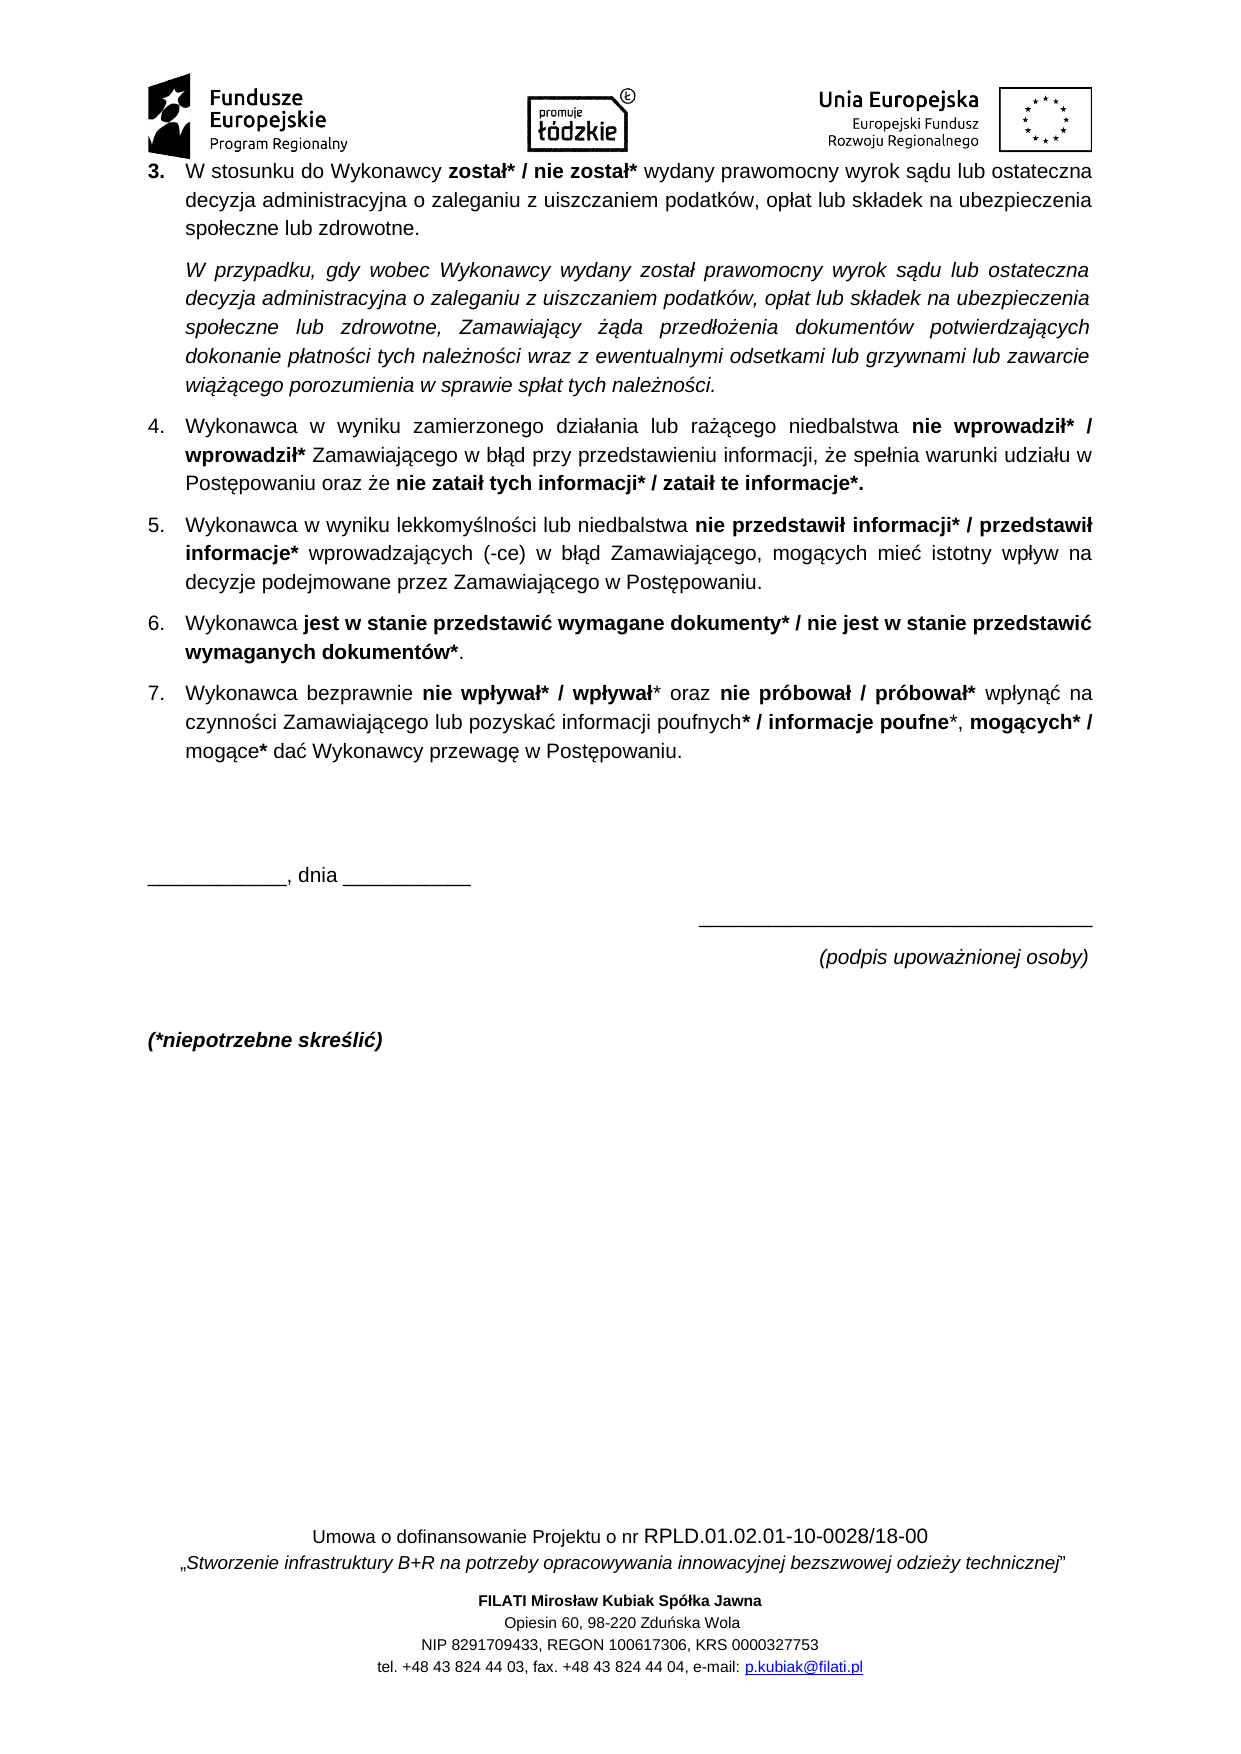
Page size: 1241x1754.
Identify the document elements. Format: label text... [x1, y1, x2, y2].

list Wykonawca w wyniku lekkomyślności lub niedbalstwa nie przedstawił informacji* / przedstawił informacje* wprowadzających (-ce) w błąd Zamawiającego, mogących mieć istotny wpływ na decyzje podejmowane przez Zamawiającego w Postępowaniu. [148, 512, 1093, 594]
text ____________, dnia ___________ [148, 862, 1093, 886]
list Wykonawca bezprawnie nie wpływał* / wpływał* oraz nie próbował / próbował* wpłynąć na czynności Zamawiającego lub pozyskać informacji poufnych* / informacje poufne*, mogących* / mogące* dać Wykonawcy przewagę w Postępowaniu. [148, 681, 1093, 763]
list Wykonawca w wyniku zamierzonego działania lub rażącego niedbalstwa nie wprowadził* / wprowadził* Zamawiającego w błąd przy przedstawieniu informacji, że spełnia warunki udziału w Postępowaniu oraz że nie zataił tych informacji* / zataił te informacje*. [148, 414, 1093, 495]
list Wykonawca jest w stanie przedstawić wymagane dokumenty* / nie jest w stanie przedstawić wymaganych dokumentów*. [148, 611, 1093, 664]
picture [148, 73, 1092, 159]
text (podpis upoważnionej osoby) [148, 945, 1093, 969]
text W przypadku, gdy wobec Wykonawcy wydany został prawomocny wyrok sądu lub ostateczna decyzja administracyjna o zaleganiu z uiszczaniem podatków, opłat lub składek na ubezpieczenia społeczne lub zdrowotne, Zamawiający żąda przedłożenia dokumentów potwierdzających dokonanie płatności tych należności wraz z ewentualnymi odsetkami lub grzywnami lub zawarcie wiążącego porozumienia w sprawie spłat tych należności. [185, 257, 1093, 396]
text __________________________________ [148, 904, 1093, 928]
text (*niepotrzebne skreślić) [148, 1027, 1093, 1051]
list W stosunku do Wykonawcy został* / nie został* wydany prawomocny wyrok sądu lub ostateczna decyzja administracyjna o zaleganiu z uiszczaniem podatków, opłat lub składek na ubezpieczenia społeczne lub zdrowotne. [148, 159, 1093, 240]
